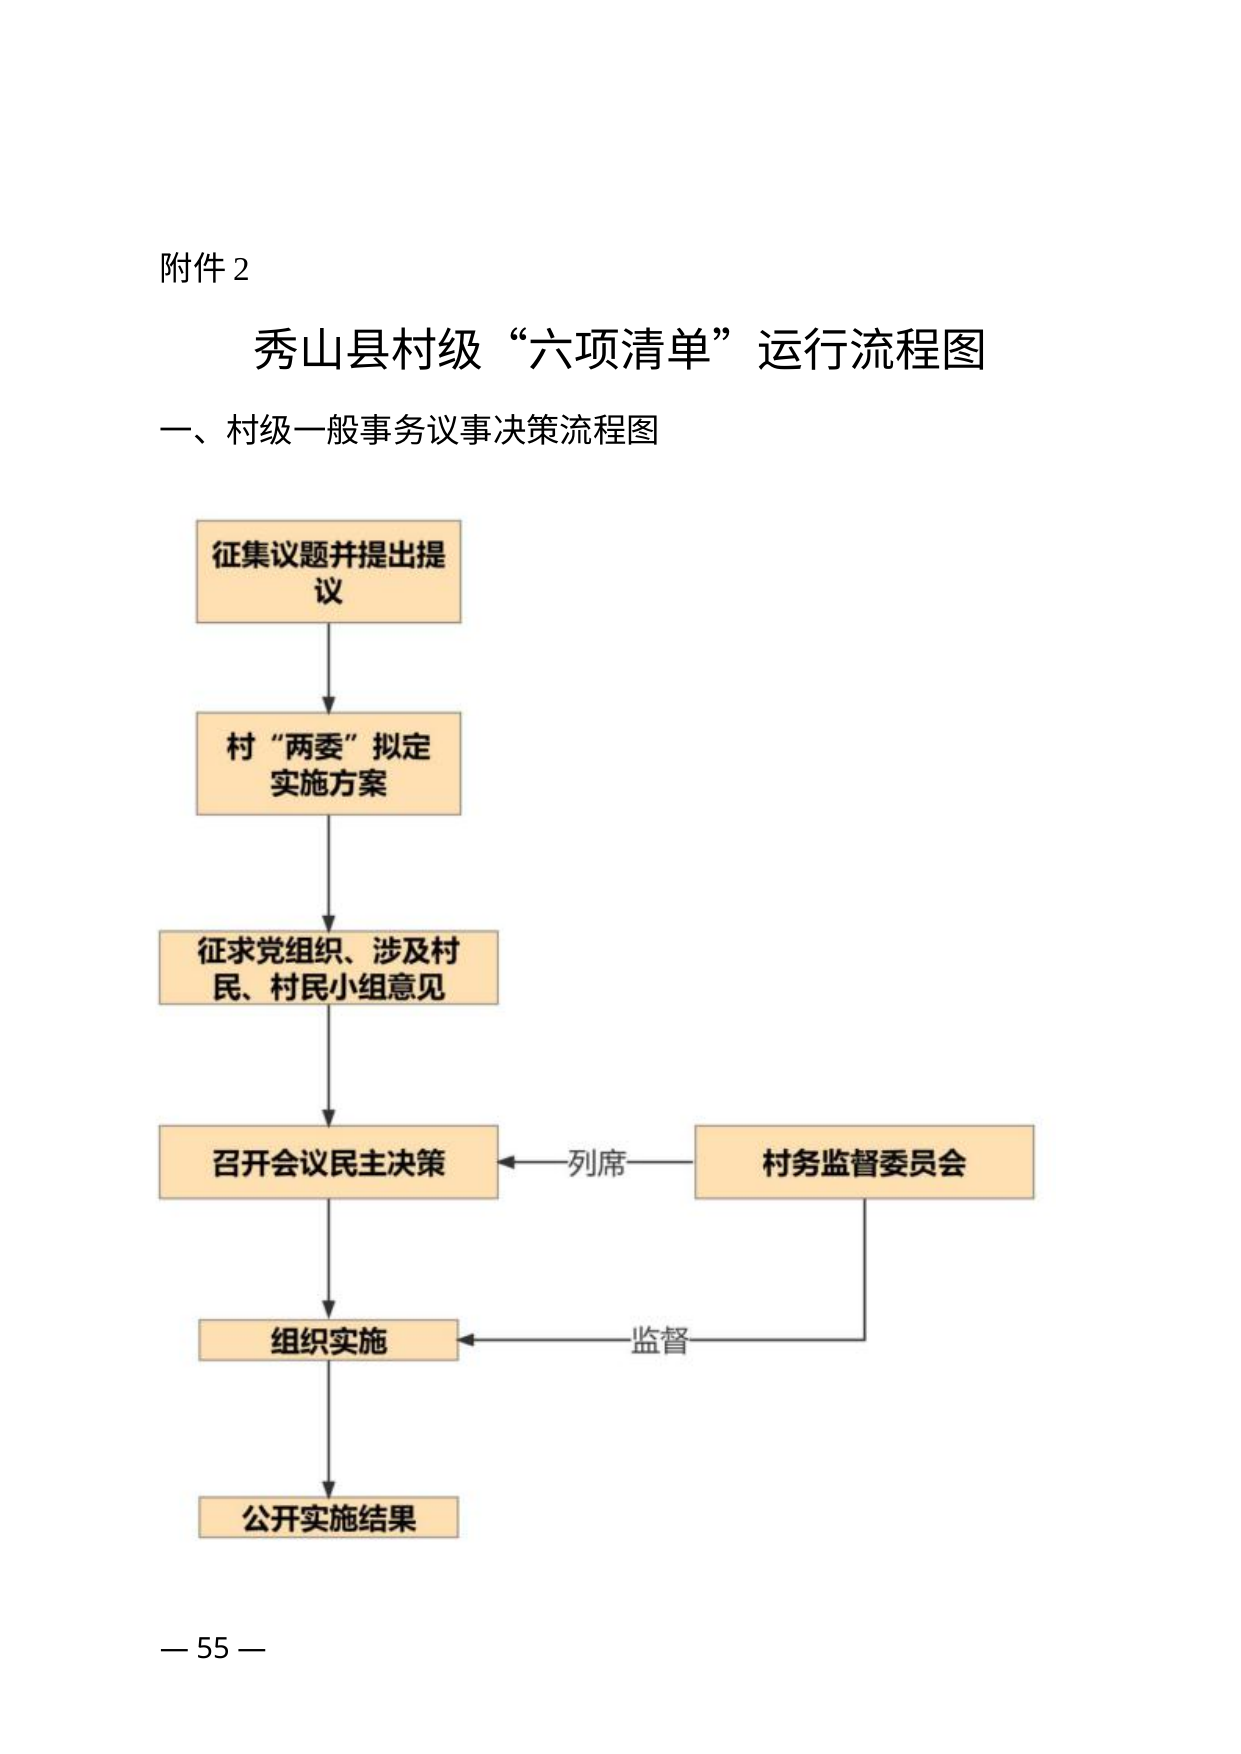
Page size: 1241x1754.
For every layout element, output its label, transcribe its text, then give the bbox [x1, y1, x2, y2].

picture [153, 511, 1056, 1542]
text 附件2 [159, 233, 1081, 298]
text 一、村级一般事务议事决策流程图 [159, 395, 1081, 460]
text 秀山县村级“六项清单”运行流程图 [159, 298, 1081, 395]
